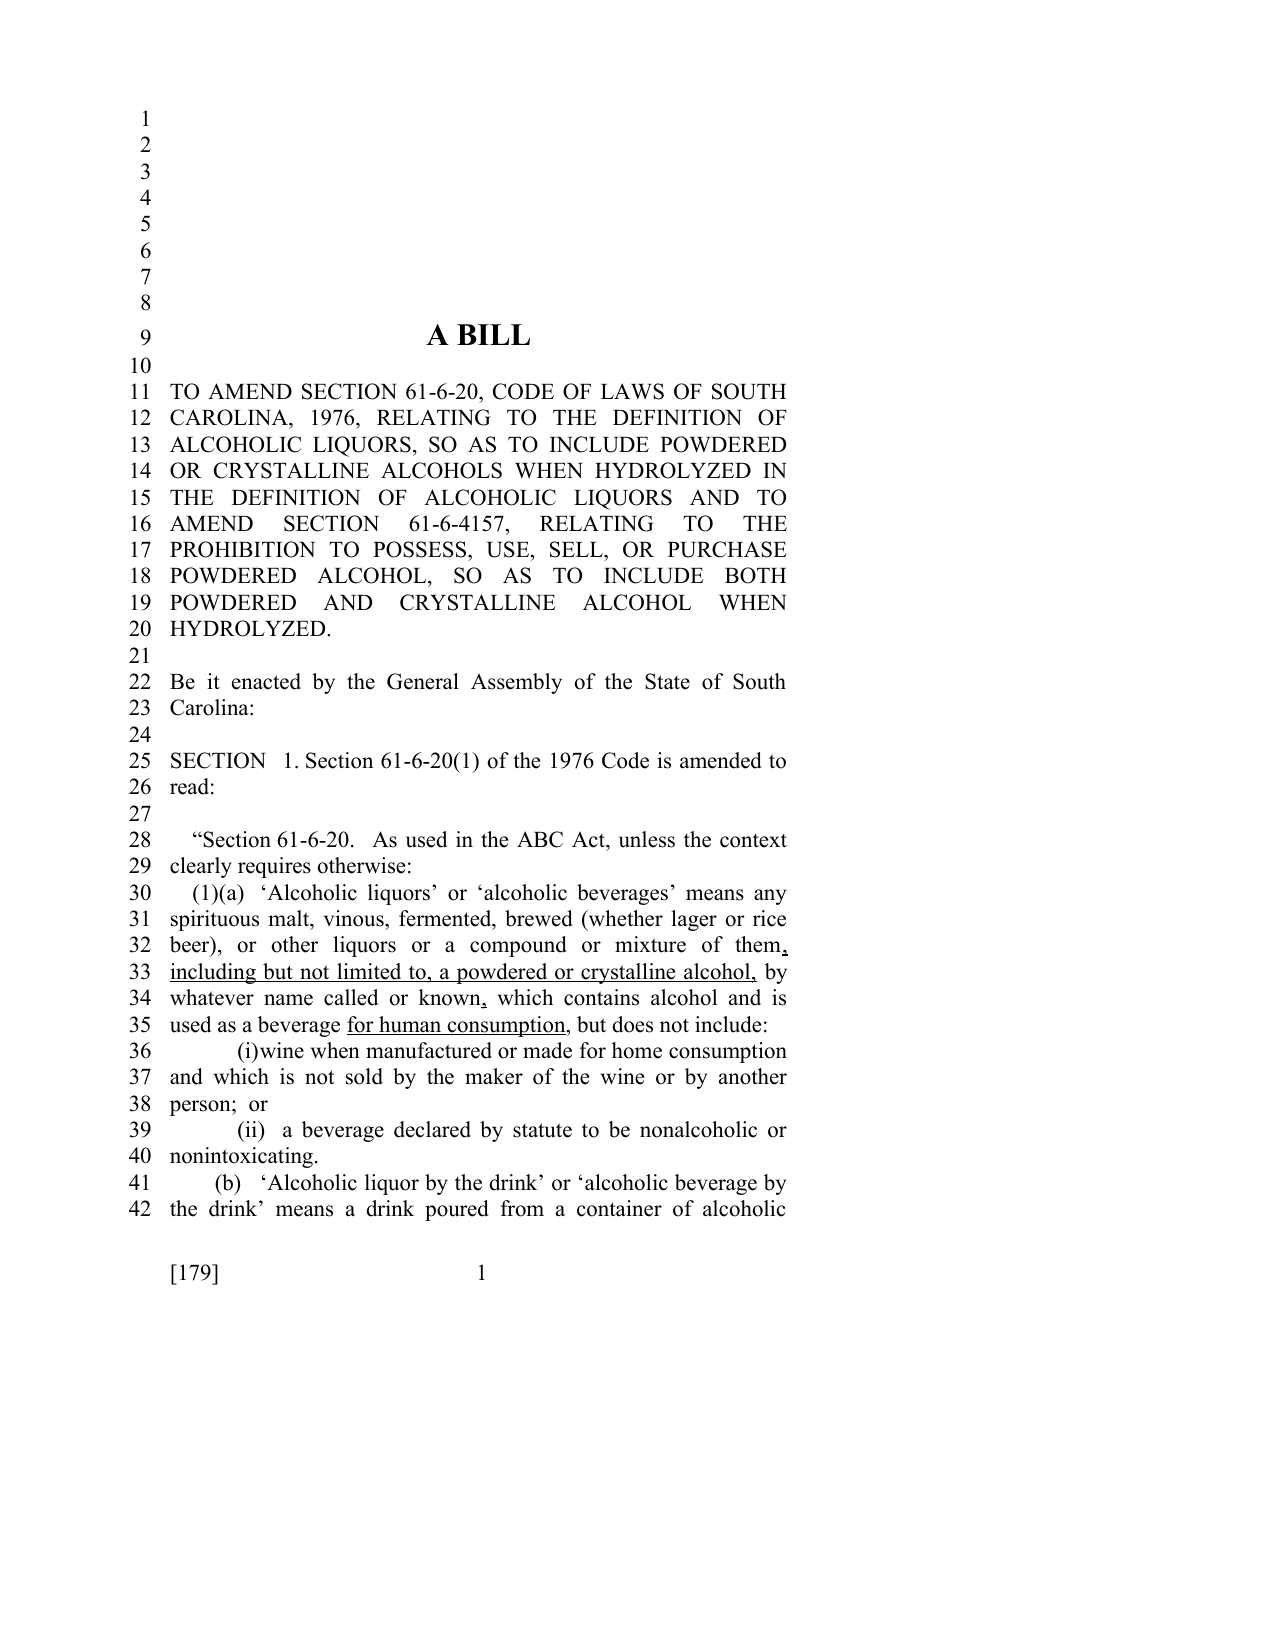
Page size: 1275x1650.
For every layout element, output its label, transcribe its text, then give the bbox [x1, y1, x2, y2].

text (1)(a) ‘Alcoholic liquors’ or ‘alcoholic beverages’ means any spirituous malt, vinous, fermented, brewed (whether lager or rice beer), or other liquors or a compound or mixture of them, including but not limited to, a powdered or crystalline alcohol, by whatever name called or known, which contains alcohol and is used as a beverage for human consumption, but does not include: [169, 879, 787, 1037]
text (i) wine when manufactured or made for home consumption and which is not sold by the maker of the wine or by another person; or [169, 1037, 787, 1116]
text SECTION 1. Section 61-6-20(1) of the 1976 Code is amended to read: [169, 747, 787, 800]
text “Section 61-6-20. As used in the ABC Act, unless the context clearly requires otherwise: [169, 826, 787, 879]
text A BILL [169, 316, 787, 352]
text TO AMEND SECTION 61-6-20, CODE OF LAWS OF SOUTH CAROLINA, 1976, RELATING TO THE DEFINITION OF ALCOHOLIC LIQUORS, SO AS TO INCLUDE POWDERED OR CRYSTALLINE ALCOHOLS WHEN HYDROLYZED IN THE DEFINITION OF ALCOHOLIC LIQUORS AND TO AMEND SECTION 61-6-4157, RELATING TO THE PROHIBITION TO POSSESS, USE, SELL, OR PURCHASE POWDERED ALCOHOL, SO AS TO INCLUDE BOTH POWDERED AND CRYSTALLINE ALCOHOL WHEN HYDROLYZED. [169, 378, 787, 642]
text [169, 1169, 787, 1221]
text (ii) a beverage declared by statute to be nonalcoholic or nonintoxicating. [169, 1116, 787, 1169]
text Be it enacted by the General Assembly of the State of South Carolina: [169, 668, 787, 721]
